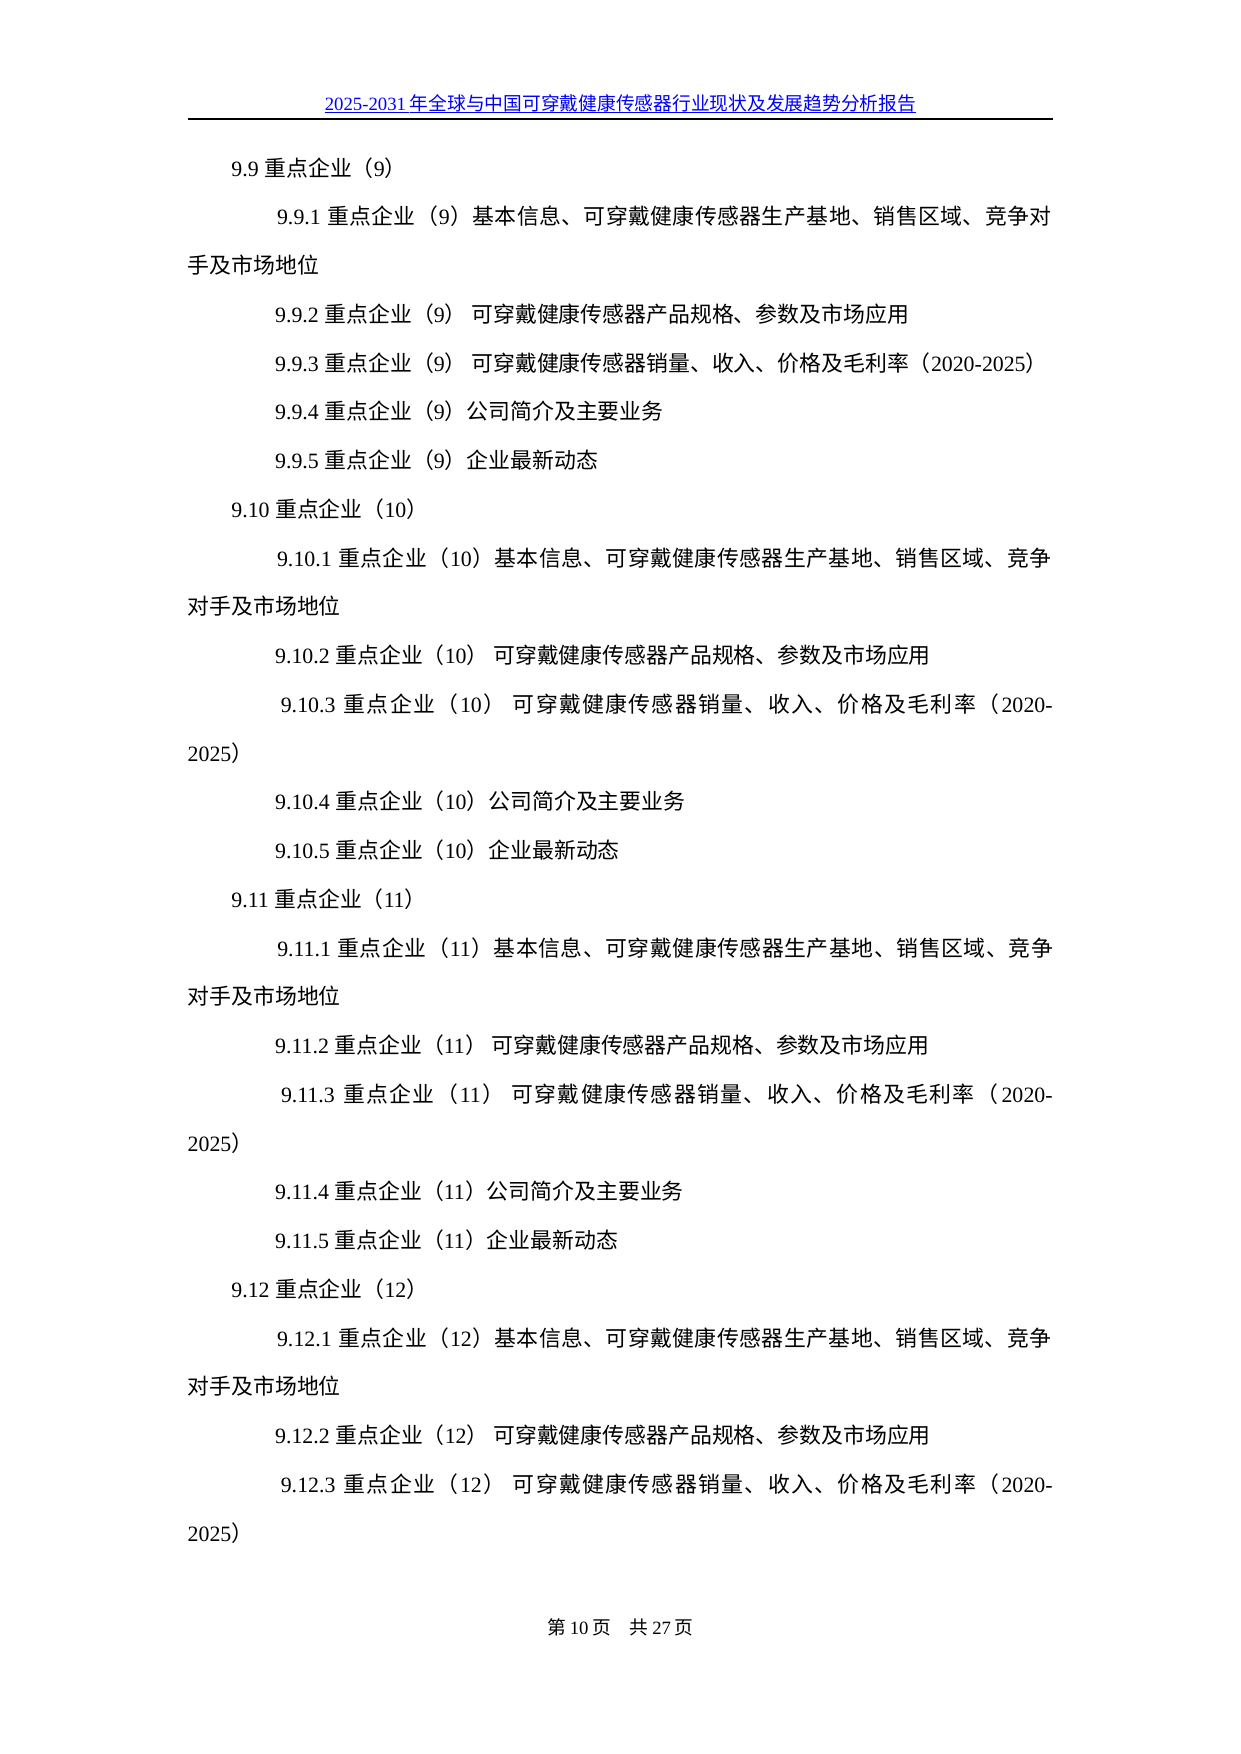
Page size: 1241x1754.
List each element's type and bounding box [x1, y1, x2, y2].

text [187, 150, 1053, 1548]
